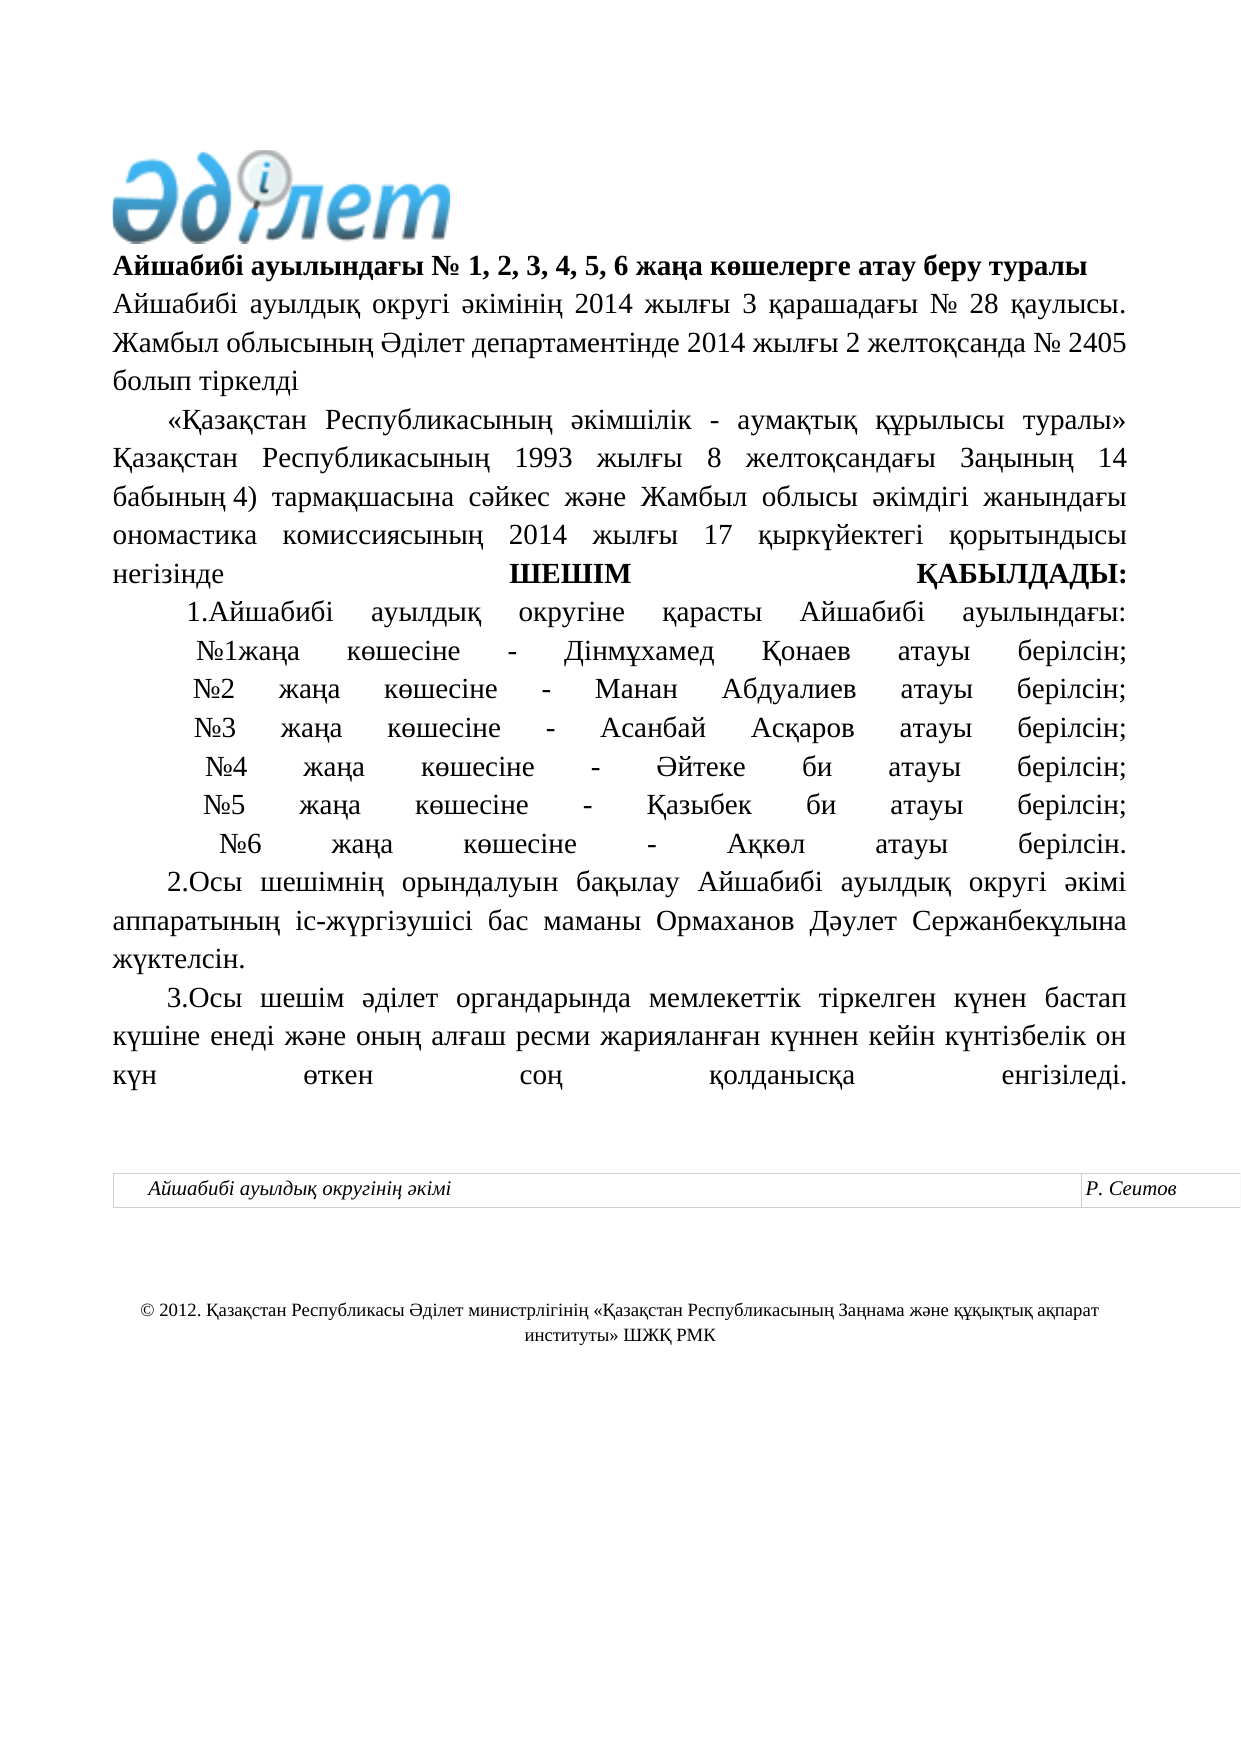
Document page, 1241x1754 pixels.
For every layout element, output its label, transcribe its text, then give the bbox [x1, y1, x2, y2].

picture [112, 150, 451, 244]
table_header Айшабибі ауылдық округінің әкімі [114, 1174, 1081, 1207]
text «Қазақстан Республикасының әкімшілік - аумақтық құрылысы туралы» Қазақстан Республикасының 1993 жылғы 8 желтоқсандағы Заңының 14 бабының 4) тармақшасына сәйкес және Жамбыл облысы әкімдігі жанындағы ономастика комиссиясының 2014 жылғы 17 қыркүйектегі қорытындысы негізінде ШЕШІМ ҚАБЫЛДАДЫ: 1. Айшабибі ауылдық округіне қарасты Айшабибі ауылындағы: №1жаңа көшесіне - Дінмұхамед Қонаев атауы берілсін; №2 жаңа көшесіне - Манан Абдуалиев атауы берілсін; №3 жаңа көшесіне - Асанбай Асқаров атауы берілсін; №4 жаңа көшесіне - Әйтеке би атауы берілсін; №5 жаңа көшесіне - Қазыбек би атауы берілсін; №6 жаңа көшесіне - Ақкөл атауы берілсін. 2. Осы шешімнің орындалуын бақылау Айшабибі ауылдық округі әкімі аппаратының іс-жүргізушісі бас маманы Ормаханов Дәулет Сержанбекұлына жүктелсін. 3. Осы шешім әділет органдарында мемлекеттік тіркелген күнен бастап күшіне енеді және оның алғаш ресми жарияланған күннен кейін күнтізбелік он күн өткен соң қолданысқа енгізіледі. [112, 402, 1128, 1168]
text Айшабибі ауылдық округі әкімінің 2014 жылғы 3 қарашадағы № 28 қаулысы. Жамбыл облысының Әділет департаментінде 2014 жылғы 2 желтоқсанда № 2405 болып тіркелді [112, 286, 1128, 397]
text © 2012. Қазақстан Республикасы Әділет министрлігінің «Қазақстан Республикасының Заңнама және құқықтық ақпарат институты» ШЖҚ РМК [112, 1299, 1128, 1345]
table_header Р. Сеитов [1082, 1174, 1240, 1207]
text Айшабибі ауылындағы № 1, 2, 3, 4, 5, 6 жаңа көшелерге атау беру туралы [112, 248, 1128, 281]
